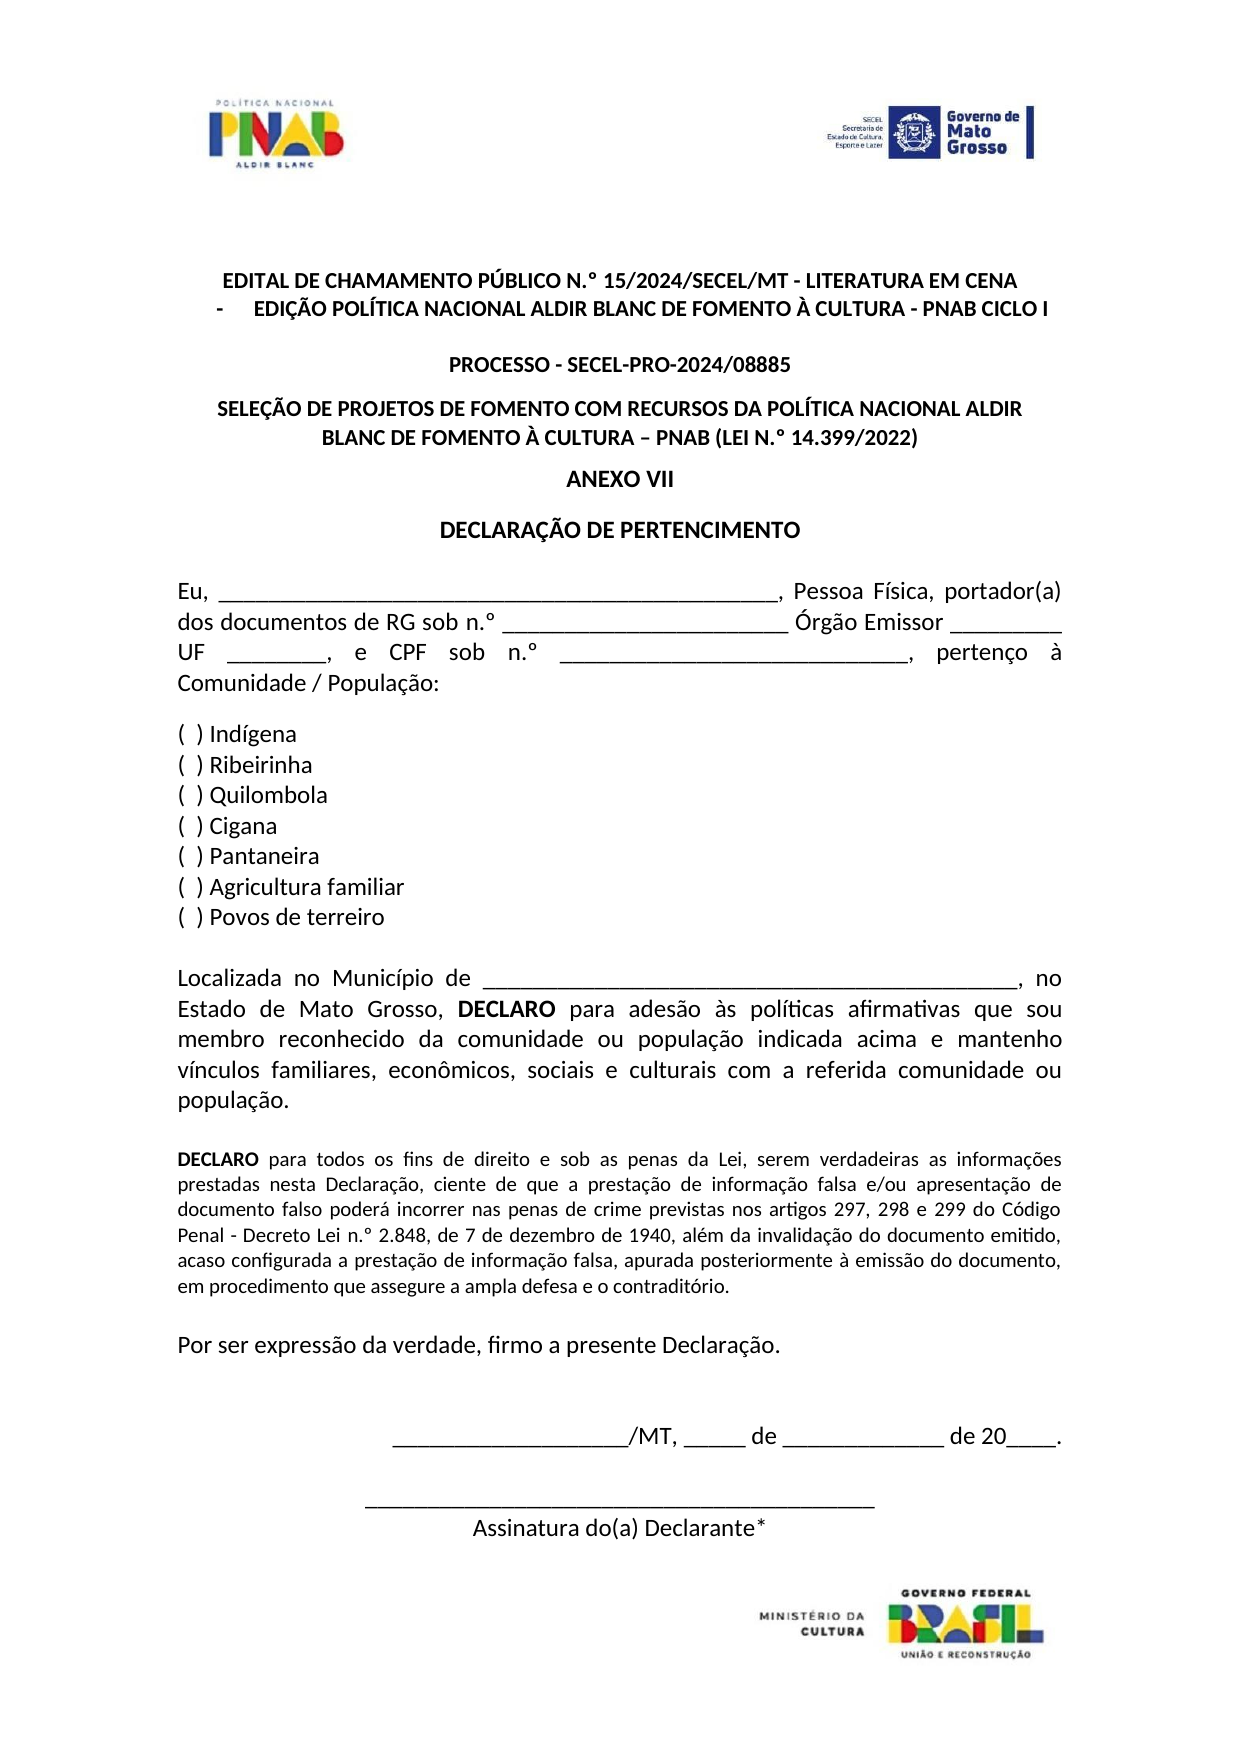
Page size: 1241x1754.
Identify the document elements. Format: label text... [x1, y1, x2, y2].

text DECLARAÇÃO DE PERTENCIMENTO [190, 514, 1051, 545]
picture [177, 73, 1063, 188]
text ( ) Ribeirinha [177, 749, 1063, 779]
text ( ) Povos de terreiro [177, 902, 1063, 932]
text EDITAL DE CHAMAMENTO PÚBLICO N.º 15/2024/SECEL/MT - LITERATURA EM CENA [177, 266, 1063, 294]
picture [177, 1551, 1063, 1681]
list EDIÇÃO POLÍTICA NACIONAL ALDIR BLANC DE FOMENTO À CULTURA - PNAB CICLO I [215, 294, 1051, 322]
text DECLARO para todos os fins de direito e sob as penas da Lei, serem verdadeiras as informações prestadas nesta Declaração, ciente de que a prestação de informação falsa e/ou apresentação de documento falso poderá incorrer nas penas de crime previstas nos artigos 297, 298 e 299 do Código Penal - Decreto Lei n.º 2.848, de 7 de dezembro de 1940, além da invalidação do documento emitido, acaso configurada a prestação de informação falsa, apurada posteriormente à emissão do documento, em procedimento que assegure a ampla defesa e o contraditório. [177, 1146, 1063, 1298]
text Eu, _____________________________________________, Pessoa Física, portador(a) dos documentos de RG sob n.º _______________________ Órgão Emissor _________ UF ________, e CPF sob n.º ____________________________, pertenço à Comunidade / População: [177, 576, 1063, 698]
text _________________________________________ [177, 1481, 1063, 1512]
text ANEXO VII [190, 463, 1051, 494]
text ( ) Cigana [177, 810, 1063, 841]
text Localizada no Município de ___________________________________________, no Estado de Mato Grosso, DECLARO para adesão às políticas afirmativas que sou membro reconhecido da comunidade ou população indicada acima e mantenho vínculos familiares, econômicos, sociais e culturais com a referida comunidade ou população. [177, 963, 1063, 1115]
text Assinatura do(a) Declarante* [177, 1512, 1063, 1542]
text ( ) Indígena [177, 718, 1063, 749]
text ( ) Quilombola [177, 779, 1063, 810]
text PROCESSO - SECEL-PRO-2024/08885 [177, 350, 1063, 378]
text Por ser expressão da verdade, firmo a presente Declaração. [177, 1329, 1063, 1359]
text SELEÇÃO DE PROJETOS DE FOMENTO COM RECURSOS DA POLÍTICA NACIONAL ALDIR BLANC DE FOMENTO À CULTURA – PNAB (LEI N.º 14.399/2022) [190, 394, 1051, 451]
text ___________________/MT, _____ de _____________ de 20____. [177, 1420, 1063, 1451]
text ( ) Pantaneira [177, 841, 1063, 871]
text ( ) Agricultura familiar [177, 871, 1063, 902]
